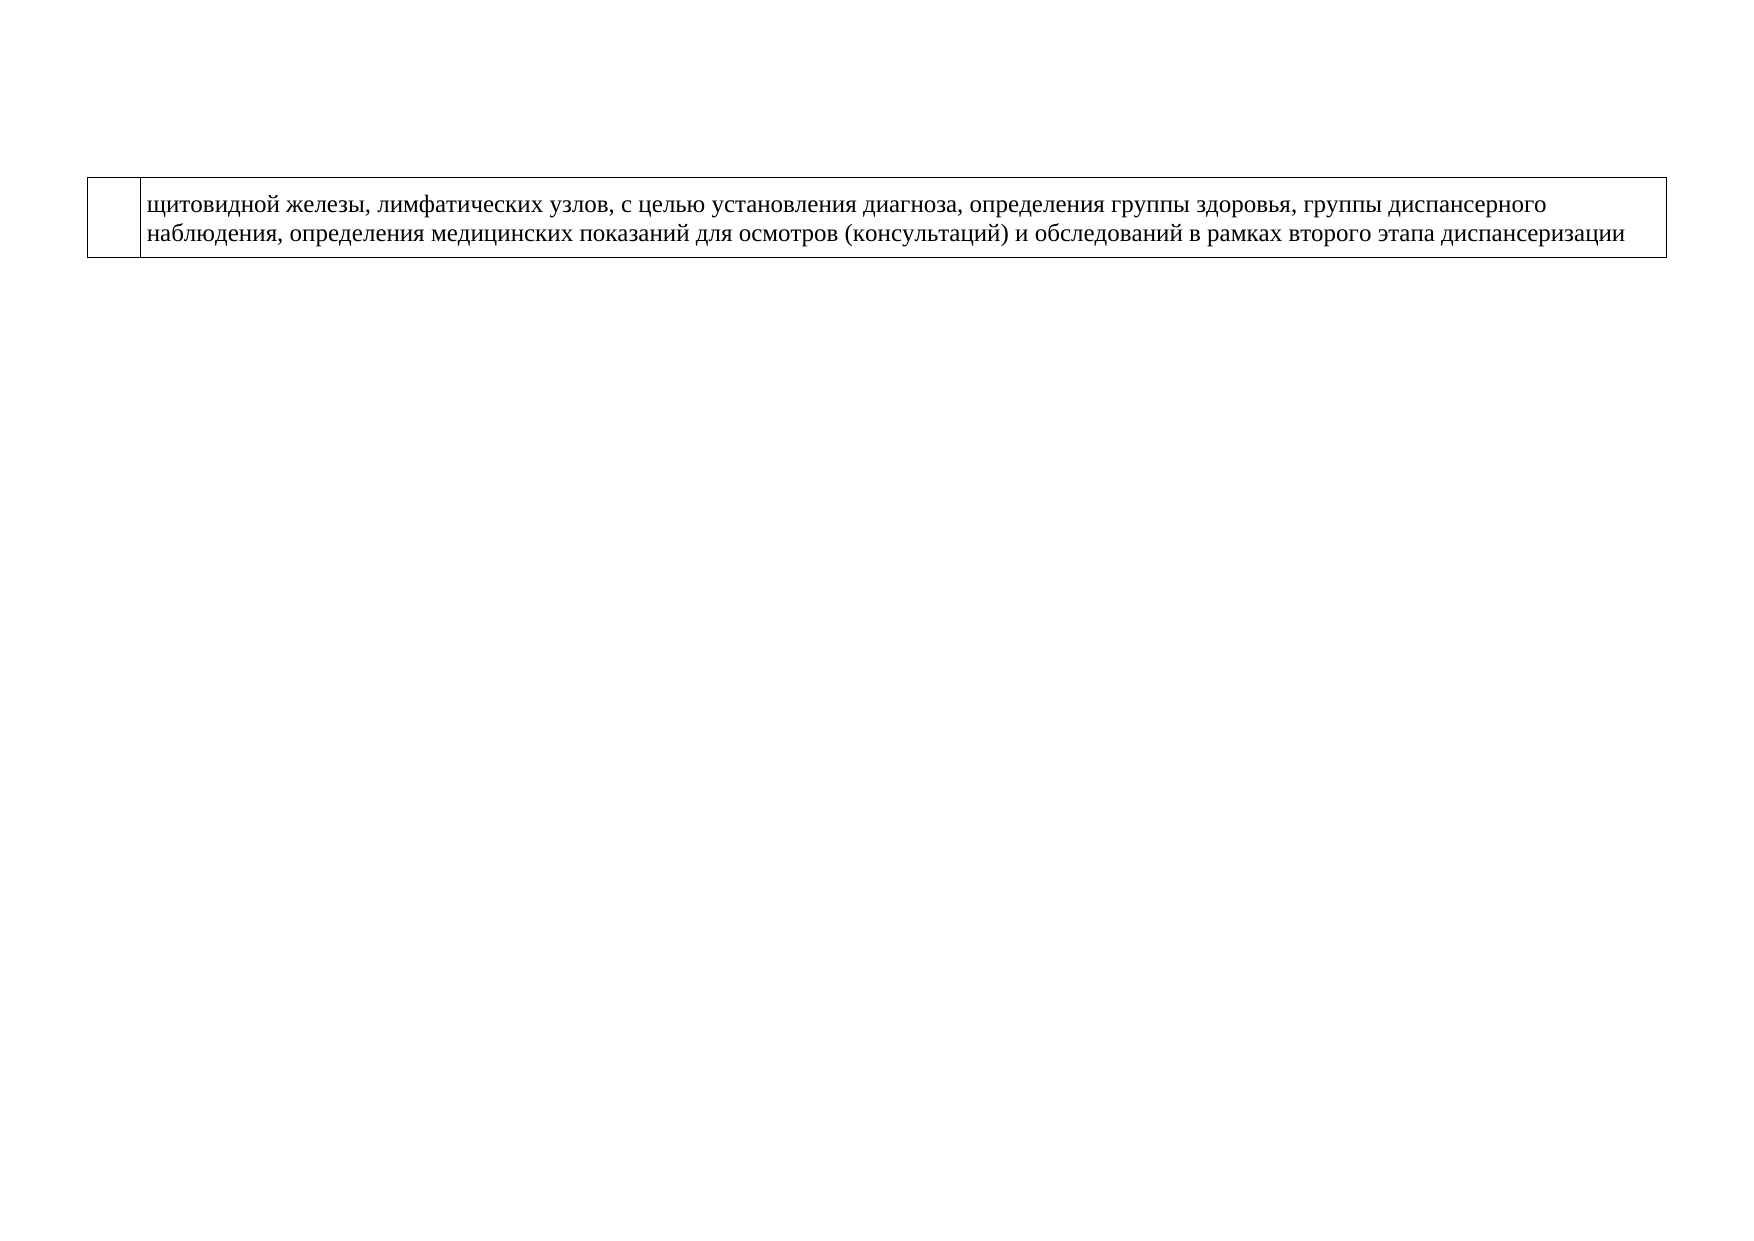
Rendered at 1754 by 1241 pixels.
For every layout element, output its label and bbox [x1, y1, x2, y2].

table_cell [141, 178, 1666, 257]
